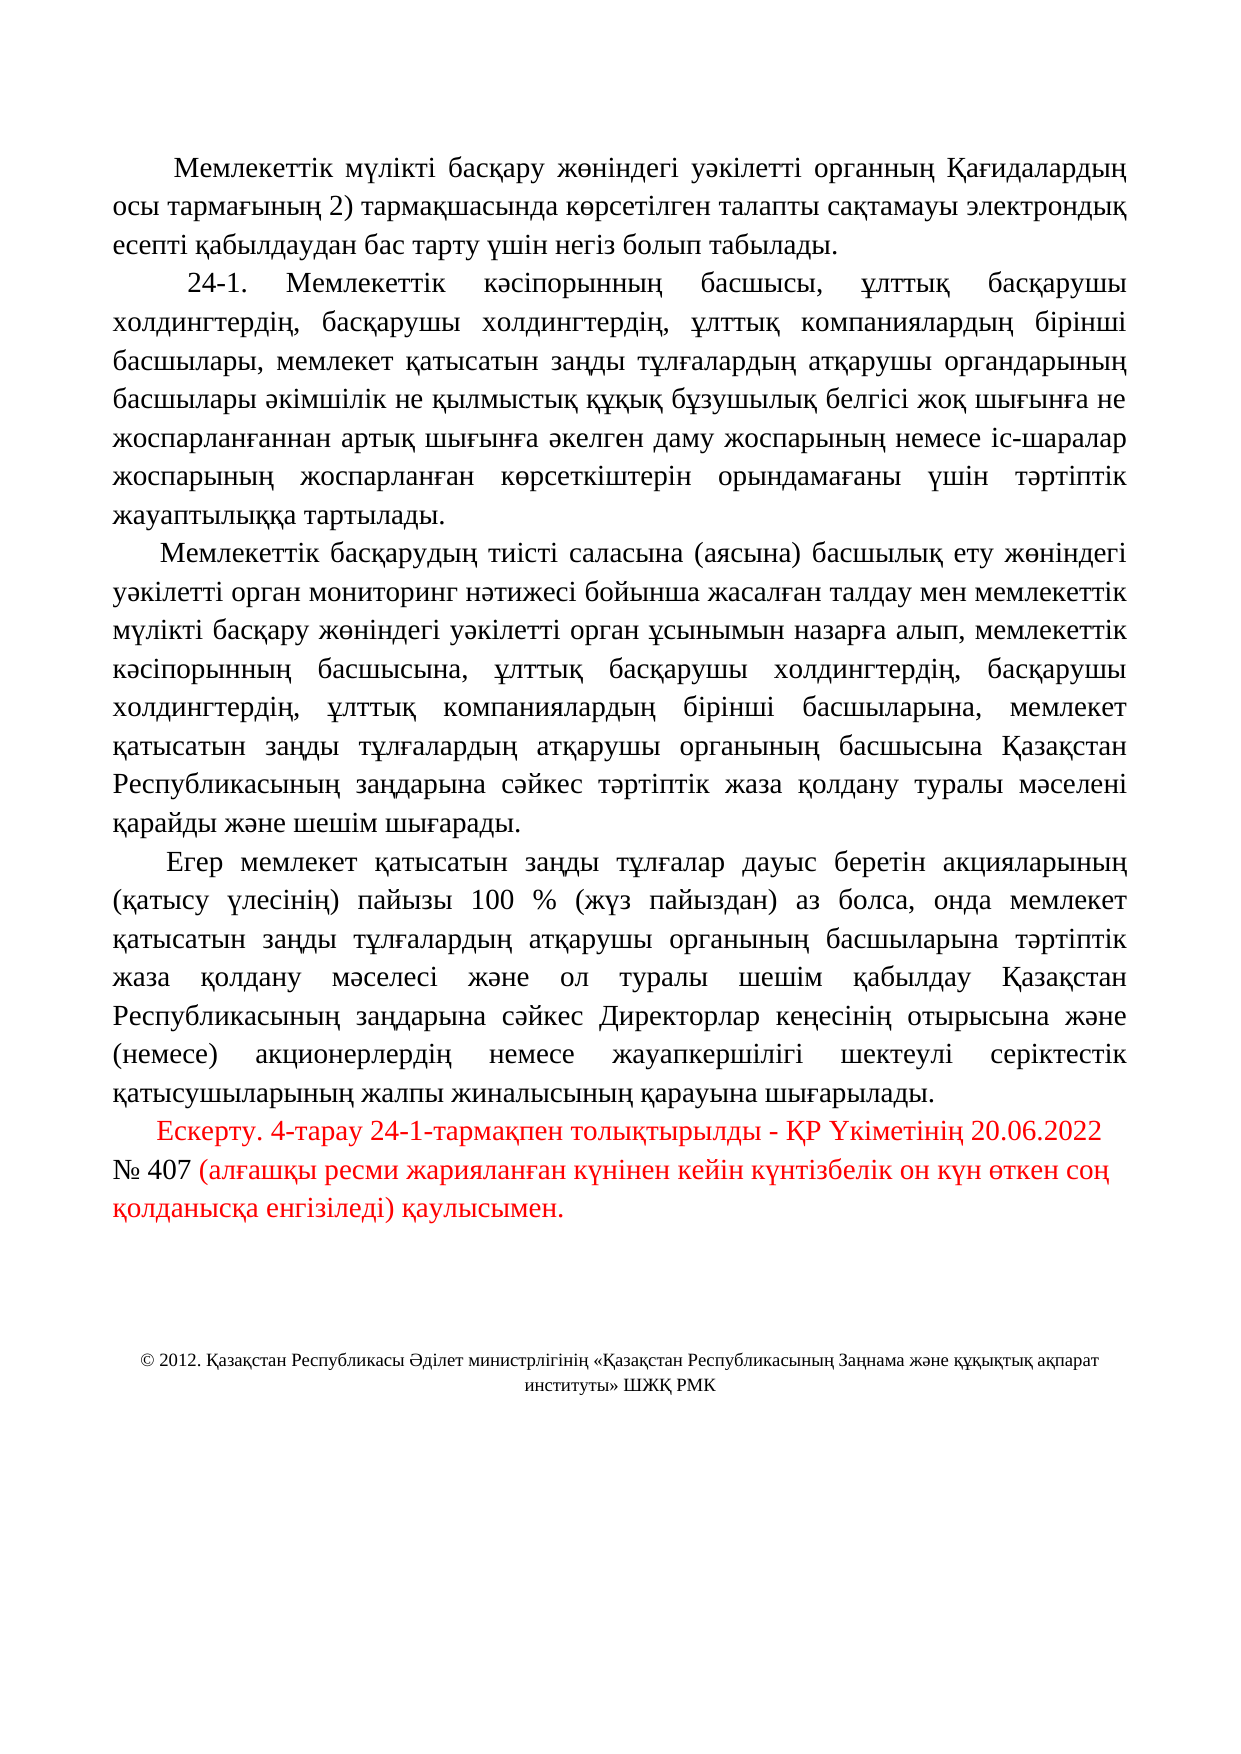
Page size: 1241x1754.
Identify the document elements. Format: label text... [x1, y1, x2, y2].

text Егер мемлекет қатысатын заңды тұлғалар дауыс беретін акцияларының (қатысу үлесінің) пайызы 100 % (жүз пайыздан) аз болса, онда мемлекет қатысатын заңды тұлғалардың атқарушы органының басшыларына тәртіптік жаза қолдану мәселесі және ол туралы шешім қабылдау Қазақстан Республикасының заңдарына сәйкес Директорлар кеңесінің отырысына және (немесе) акционерлердің немесе жауапкершілігі шектеулі серіктестік қатысушыларының жалпы жиналысының қарауына шығарылады. [112, 844, 1128, 1108]
text Ескерту. 4-тарау 24-1-тармақпен толықтырылды - ҚР Үкіметінің 20.06.2022 № 407 (алғашқы ресми жарияланған күнінен кейін күнтізбелік он күн өткен соң қолданысқа енгізіледі) қаулысымен. [112, 1113, 1128, 1254]
text © 2012. Қазақстан Республикасы Әділет министрлігінің «Қазақстан Республикасының Заңнама және құқықтық ақпарат институты» ШЖҚ РМК [112, 1349, 1128, 1395]
text 24-1. Мемлекеттік кәсіпорынның басшысы, ұлттық басқарушы холдингтердің, басқарушы холдингтердің, ұлттық компаниялардың бірінші басшылары, мемлекет қатысатын заңды тұлғалардың атқарушы органдарының басшылары әкімшілік не қылмыстық құқық бұзушылық белгісі жоқ шығынға не жоспарланғаннан артық шығынға әкелген даму жоспарының немесе іс-шаралар жоспарының жоспарланған көрсеткіштерін орындамағаны үшін тәртіптік жауаптылыққа тартылады. [112, 266, 1128, 530]
text Мемлекеттік мүлікті басқару жөніндегі уәкілетті органның Қағидалардың осы тармағының 2) тармақшасында көрсетілген талапты сақтамауы электрондық есепті қабылдаудан бас тарту үшін негіз болып табылады. [112, 150, 1128, 261]
text Мемлекеттік басқарудың тиісті саласына (аясына) басшылық ету жөніндегі уәкілетті орган мониторинг нәтижесі бойынша жасалған талдау мен мемлекеттік мүлікті басқару жөніндегі уәкілетті орган ұсынымын назарға алып, мемлекеттік кәсіпорынның басшысына, ұлттық басқарушы холдингтердің, басқарушы холдингтердің, ұлттық компаниялардың бірінші басшыларына, мемлекет қатысатын заңды тұлғалардың атқарушы органының басшысына Қазақстан Республикасының заңдарына сәйкес тәртіптік жаза қолдану туралы мәселені қарайды және шешім шығарады. [112, 535, 1128, 839]
